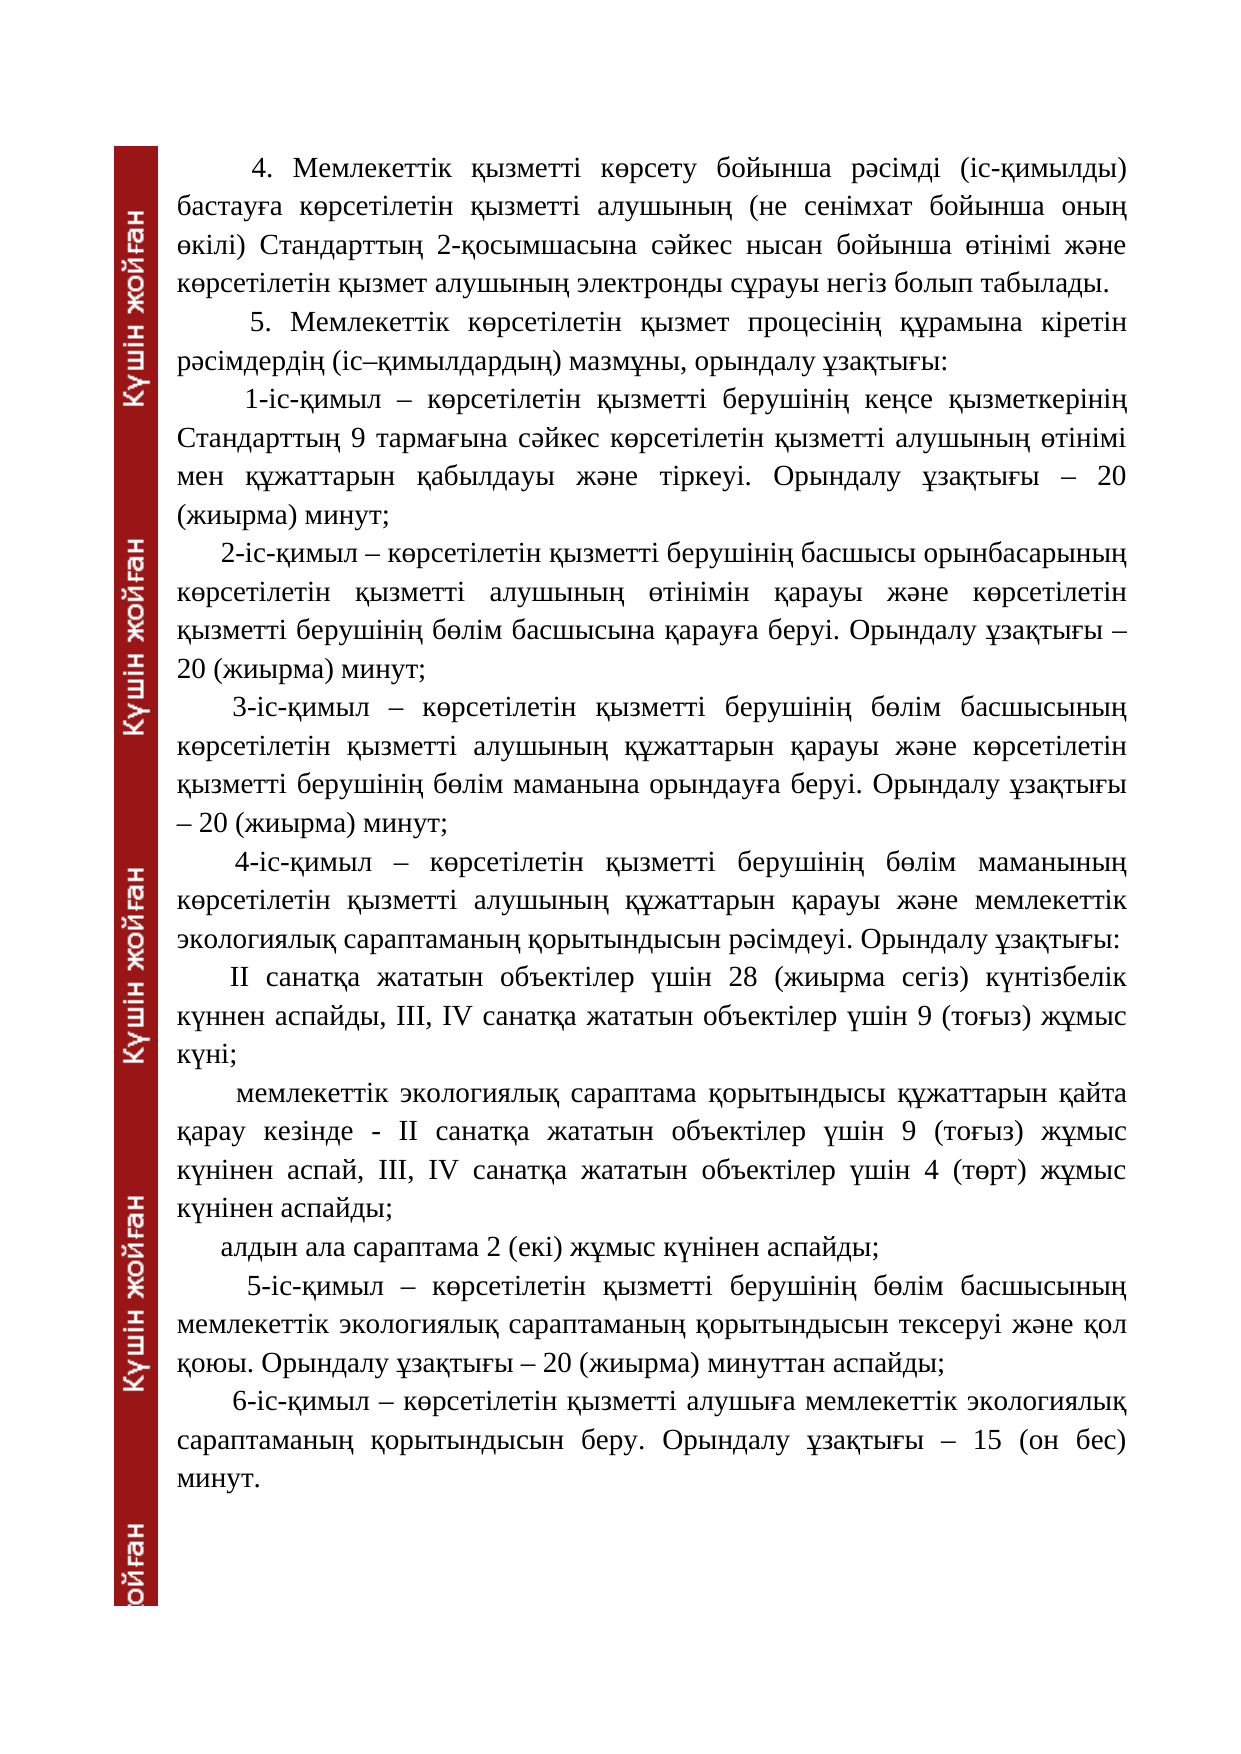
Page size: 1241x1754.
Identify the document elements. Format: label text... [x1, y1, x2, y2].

picture [114, 1494, 158, 1606]
picture [114, 954, 158, 959]
text 5-іс-қимыл – көрсетілетін қызметті берушінің бөлім басшысының мемлекеттік экологиялық сараптаманың қорытындысын тексеруі және қол қоюы. Орындалу ұзақтығы – 20 (жиырма) минуттан аспайды; [112, 1268, 1128, 1378]
text 4. Мемлекеттік қызметті көрсету бойынша рәсімді (іс-қимылды) бастауға көрсетілетін қызметті алушының (не сенімхат бойынша оның өкілі) Стандарттың 2-қосымшасына сәйкес нысан бойынша өтінімі және көрсетілетін қызмет алушының электронды сұрауы негіз болып табылады. [112, 150, 1128, 299]
picture [114, 839, 158, 844]
text 6-іс-қимыл – көрсетілетін қызметті алушыға мемлекеттік экологиялық сараптаманың қорытындысын беру. Орындалу ұзақтығы – 15 (он бес) минут. [112, 1383, 1128, 1494]
picture [114, 530, 158, 535]
text 3-іс-қимыл – көрсетілетін қызметті берушінің бөлім басшысының көрсетілетін қызметті алушының құжаттарын қарауы және көрсетілетін қызметті берушінің бөлім маманына орындауға беруі. Орындалу ұзақтығы – 20 (жиырма) минут; [112, 689, 1128, 839]
picture [114, 684, 158, 689]
text 1-іс-қимыл – көрсетілетін қызметті берушінің кеңсе қызметкерінің Стандарттың 9 тармағына сәйкес көрсетілетін қызметті алушының өтінімі мен құжаттарын қабылдауы және тіркеуі. Орындалу ұзақтығы – 20 (жиырма) минут; [112, 381, 1128, 530]
text алдын ала сараптама 2 (екі) жұмыс күнінен аспайды; [112, 1229, 1128, 1263]
picture [114, 1378, 158, 1383]
text 2-іс-қимыл – көрсетілетін қызметті берушінің басшысы орынбасарының көрсетілетін қызметті алушының өтінімін қарауы және көрсетілетін қызметті берушінің бөлім басшысына қарауға беруі. Орындалу ұзақтығы – 20 (жиырма) минут; [112, 535, 1128, 684]
picture [114, 376, 158, 381]
picture [114, 299, 158, 304]
picture [114, 1263, 158, 1268]
picture [114, 1070, 158, 1075]
text 5. Мемлекеттiк көрсетілетін қызмет процесінің құрамына кіретін рәсімдердің (іс–қимылдардың) мазмұны, орындалу ұзақтығы: [112, 304, 1128, 376]
picture [114, 146, 158, 150]
picture [114, 1224, 158, 1229]
text ІІ санатқа жататын объектілер үшін 28 (жиырма сегіз) күнтізбелік күннен аспайды, ІІІ, IV санатқа жататын объектілер үшін 9 (тоғыз) жұмыс күні; [112, 959, 1128, 1070]
text мемлекеттік экологиялық сараптама қорытындысы құжаттарын қайта қарау кезінде - ІІ санатқа жататын объектілер үшін 9 (тоғыз) жұмыс күнінен аспай, ІІІ, IV санатқа жататын объектілер үшін 4 (төрт) жұмыс күнінен аспайды; [112, 1075, 1128, 1224]
text 4-іс-қимыл – көрсетілетін қызметті берушінің бөлім маманының көрсетілетін қызметті алушының құжаттарын қарауы және мемлекеттік экологиялық сараптаманың қорытындысын рәсімдеуі. Орындалу ұзақтығы: [112, 844, 1128, 954]
